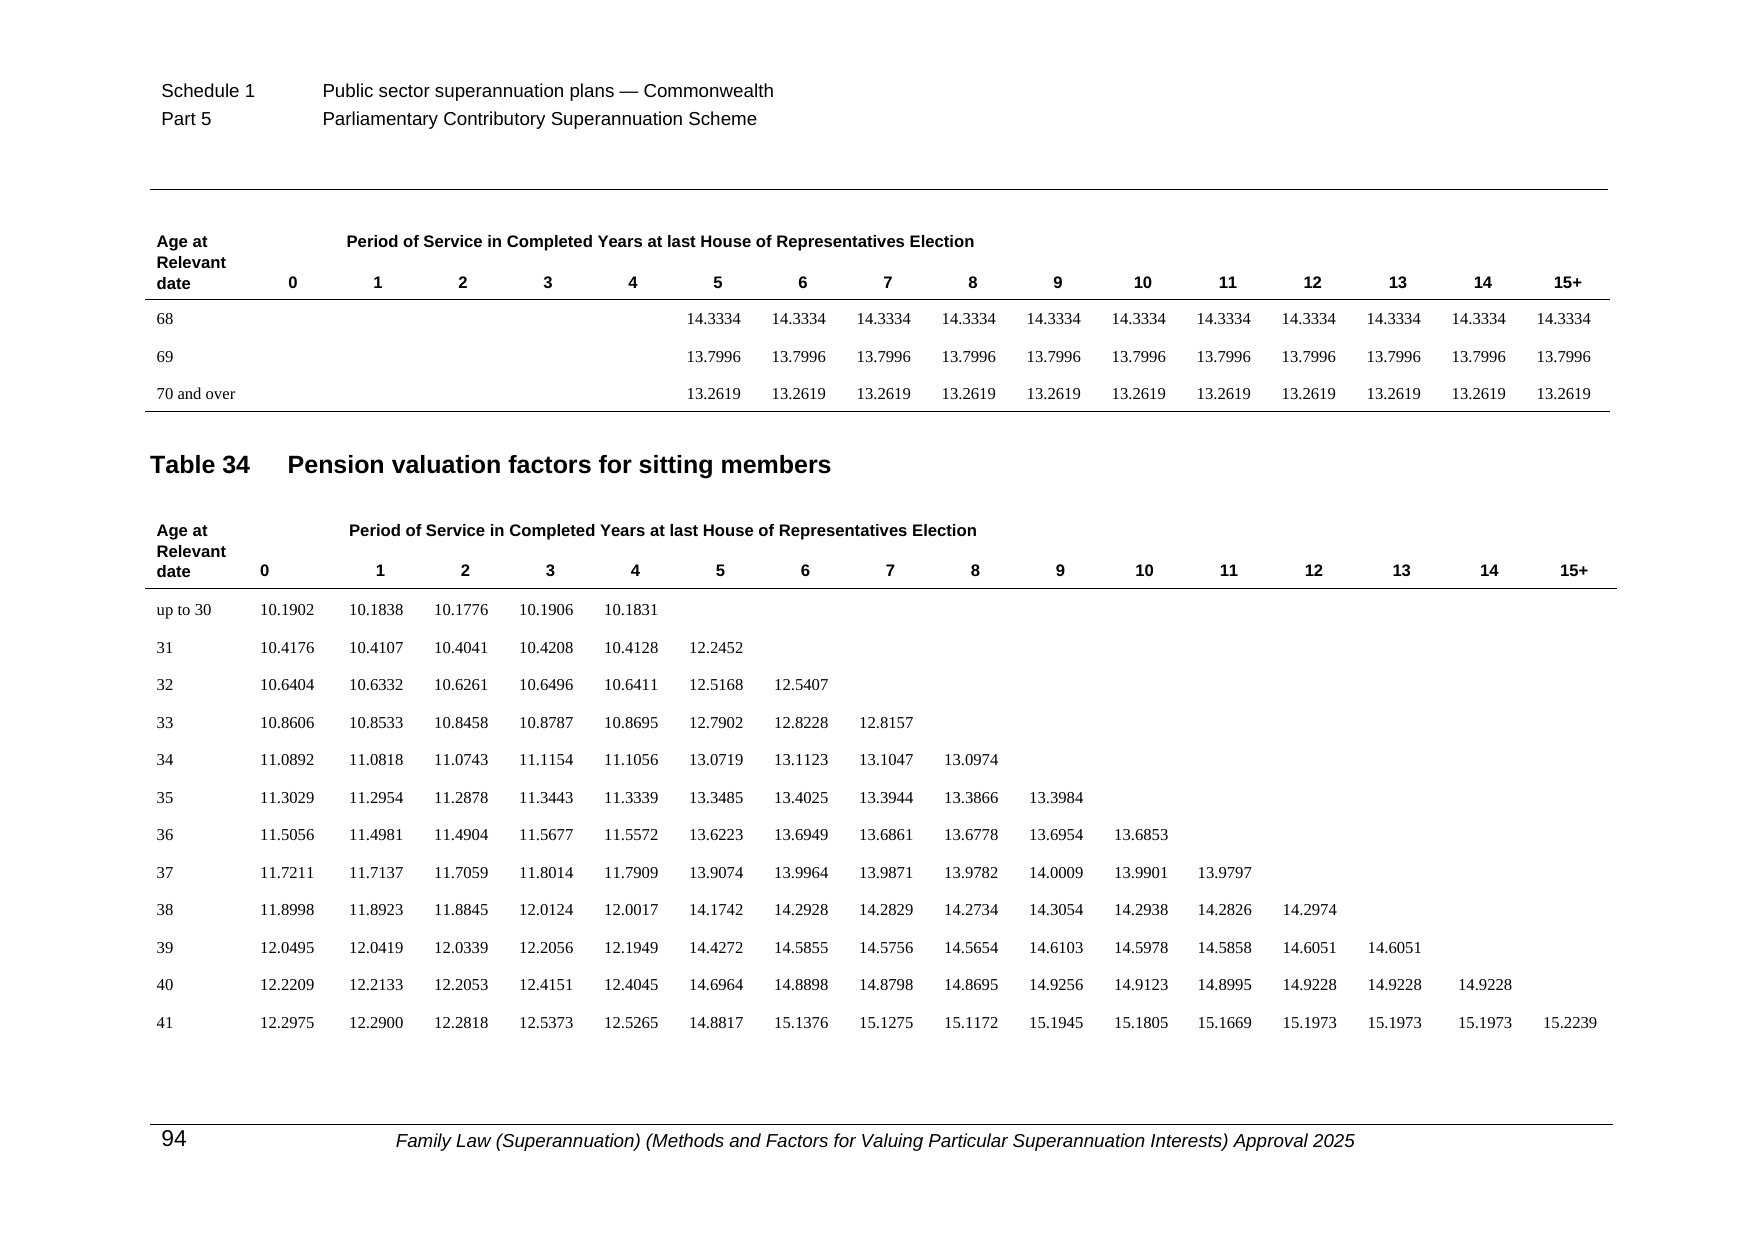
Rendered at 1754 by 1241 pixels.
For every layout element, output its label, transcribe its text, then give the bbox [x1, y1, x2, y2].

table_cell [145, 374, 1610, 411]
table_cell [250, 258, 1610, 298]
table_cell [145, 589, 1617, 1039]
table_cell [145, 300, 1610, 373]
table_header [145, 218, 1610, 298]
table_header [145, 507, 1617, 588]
subtitle Table 34 Pension valuation factors for sitting members [150, 449, 1604, 478]
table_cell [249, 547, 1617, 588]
